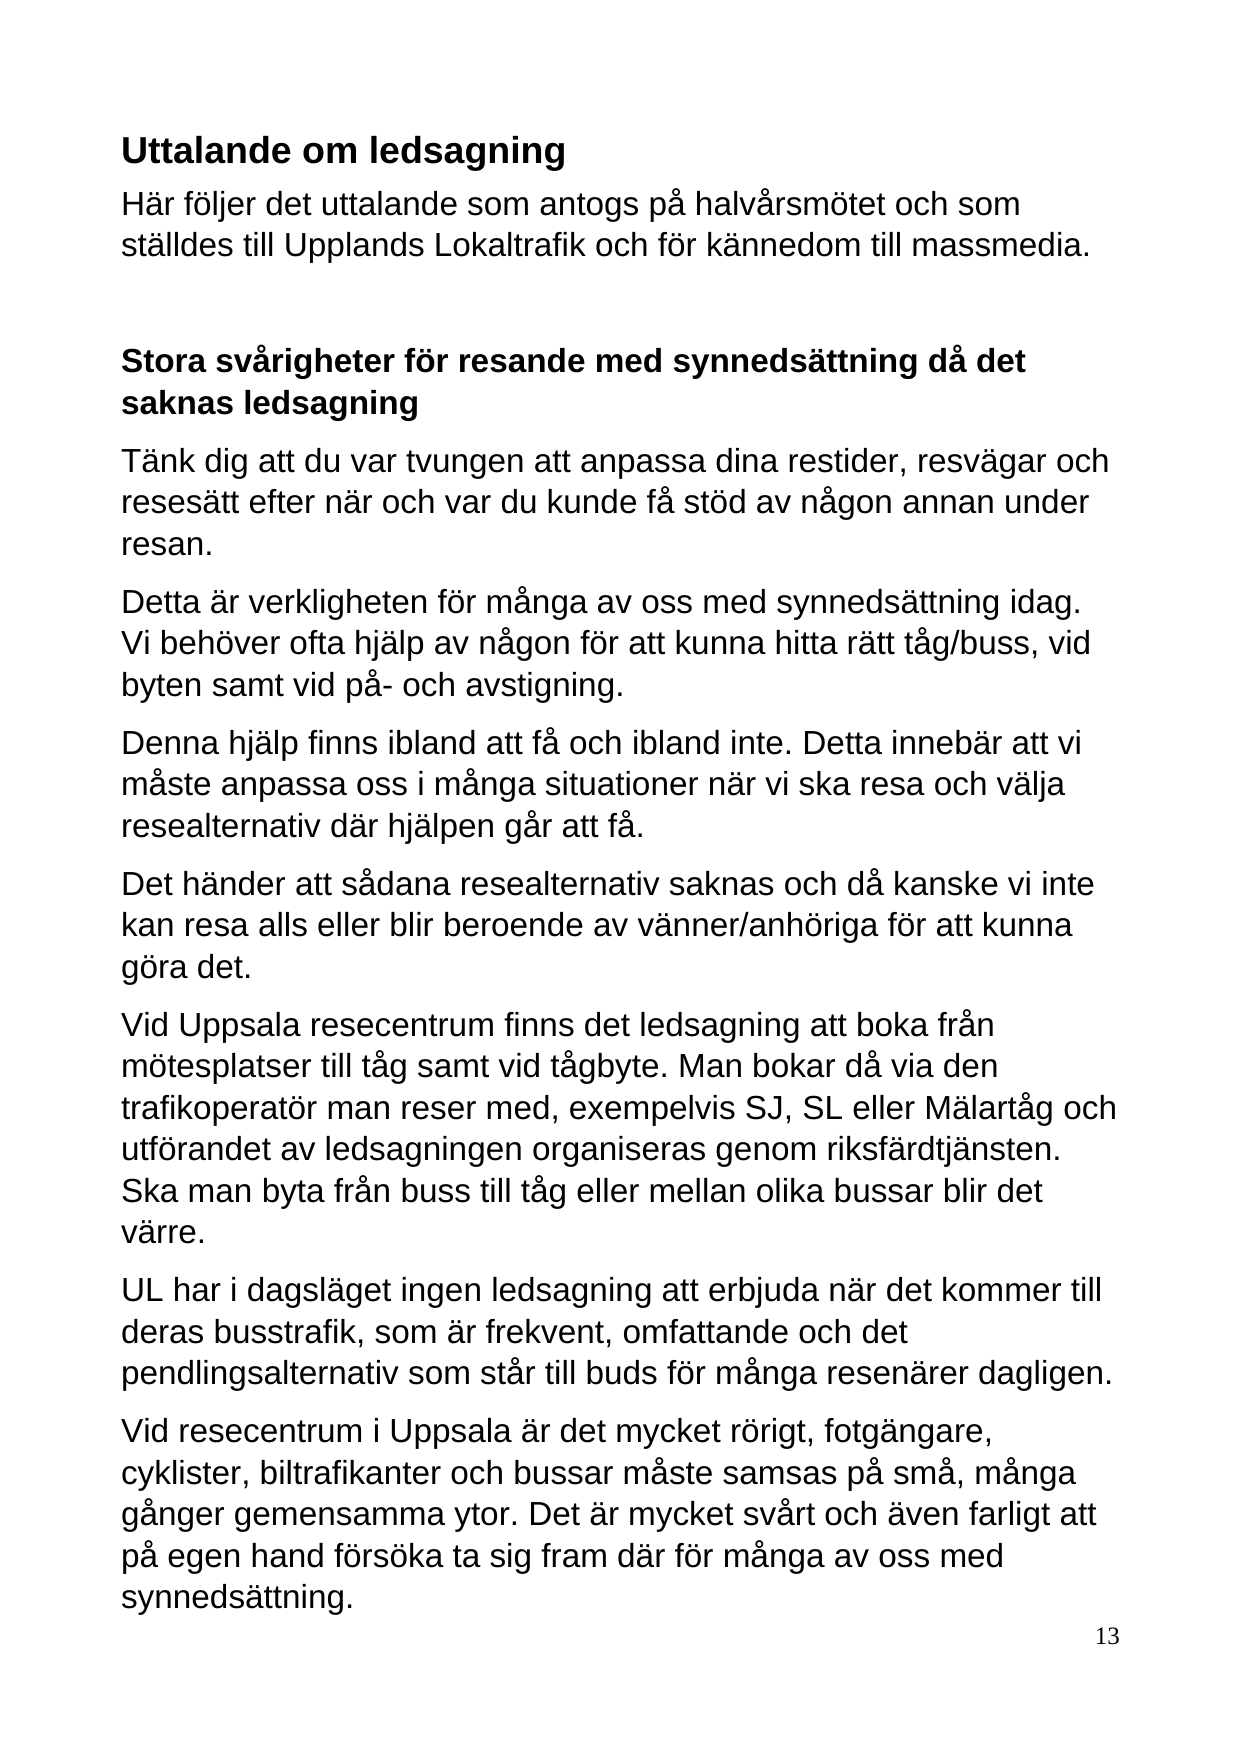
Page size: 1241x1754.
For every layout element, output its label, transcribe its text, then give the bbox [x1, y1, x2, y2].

text Denna hjälp finns ibland att få och ibland inte. Detta innebär att vi måste anpassa oss i många situationer när vi ska resa och välja resealternativ där hjälpen går att få. [121, 723, 1119, 844]
text Det händer att sådana resealternativ saknas och då kanske vi inte kan resa alls eller blir beroende av vänner/anhöriga för att kunna göra det. [121, 864, 1119, 985]
text Vid resecentrum i Uppsala är det mycket rörigt, fotgängare, cyklister, biltrafikanter och bussar måste samsas på små, många gånger gemensamma ytor. Det är mycket svårt och även farligt att på egen hand försöka ta sig fram där för många av oss med synnedsättning. [121, 1411, 1119, 1616]
text Detta är verkligheten för många av oss med synnedsättning idag. Vi behöver ofta hjälp av någon för att kunna hitta rätt tåg/buss, vid byten samt vid på- och avstigning. [121, 582, 1119, 703]
text Tänk dig att du var tvungen att anpassa dina restider, resvägar och resesätt efter när och var du kunde få stöd av någon annan under resan. [121, 441, 1119, 562]
text UL har i dagsläget ingen ledsagning att erbjuda när det kommer till deras busstrafik, som är frekvent, omfattande och det pendlingsalternativ som står till buds för många resenärer dagligen. [121, 1270, 1119, 1392]
subtitle Uttalande om ledsagning [121, 128, 1119, 171]
text Vid Uppsala resecentrum finns det ledsagning att boka från mötesplatser till tåg samt vid tågbyte. Man bokar då via den trafikoperatör man reser med, exempelvis SJ, SL eller Mälartåg och utförandet av ledsagningen organiseras genom riksfärdtjänsten. Ska man byta från buss till tåg eller mellan olika bussar blir det värre. [121, 1005, 1119, 1251]
text Här följer det uttalande som antogs på halvårsmötet och som ställdes till Upplands Lokaltrafik och för kännedom till massmedia. [121, 183, 1119, 263]
text Stora svårigheter för resande med synnedsättning då det saknas ledsagning [121, 341, 1119, 421]
